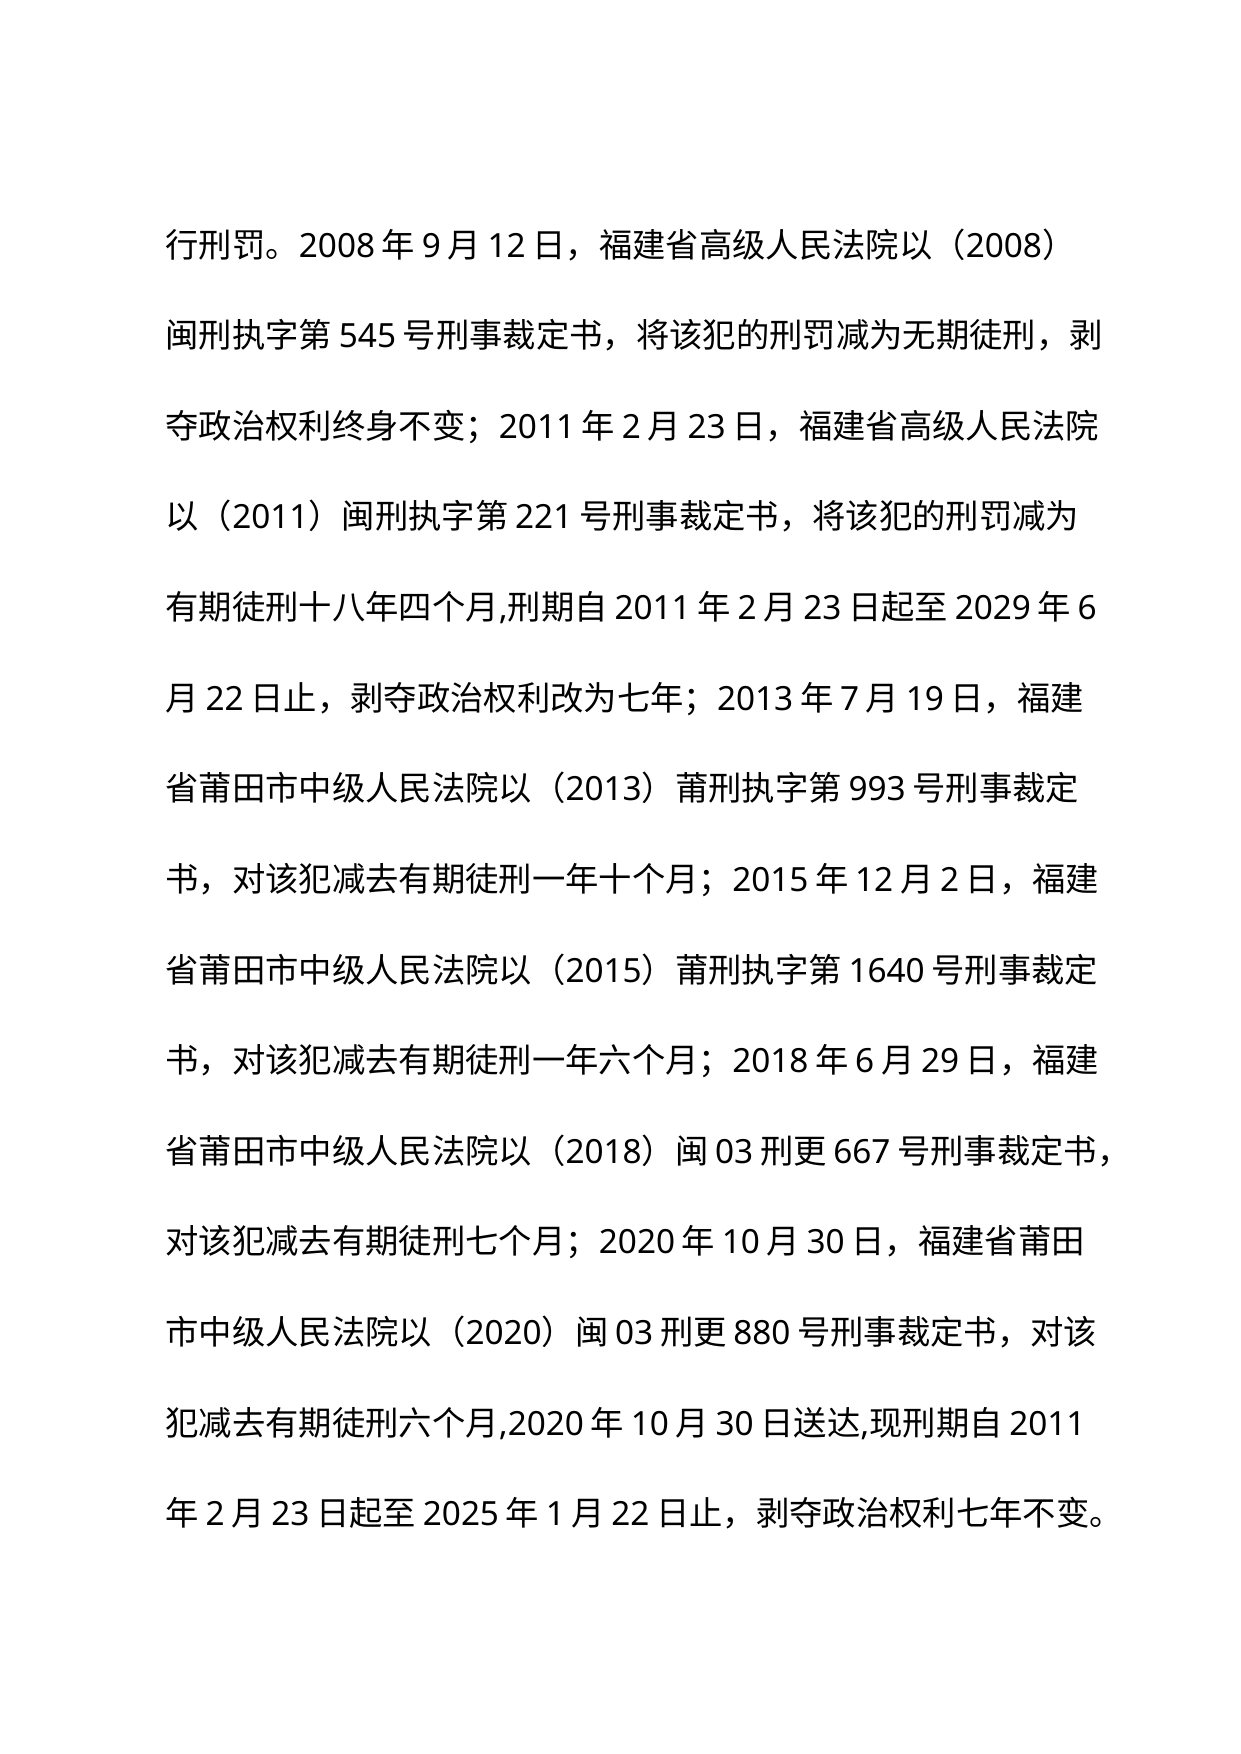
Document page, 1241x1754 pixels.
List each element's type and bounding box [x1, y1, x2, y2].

text [165, 197, 1104, 1557]
